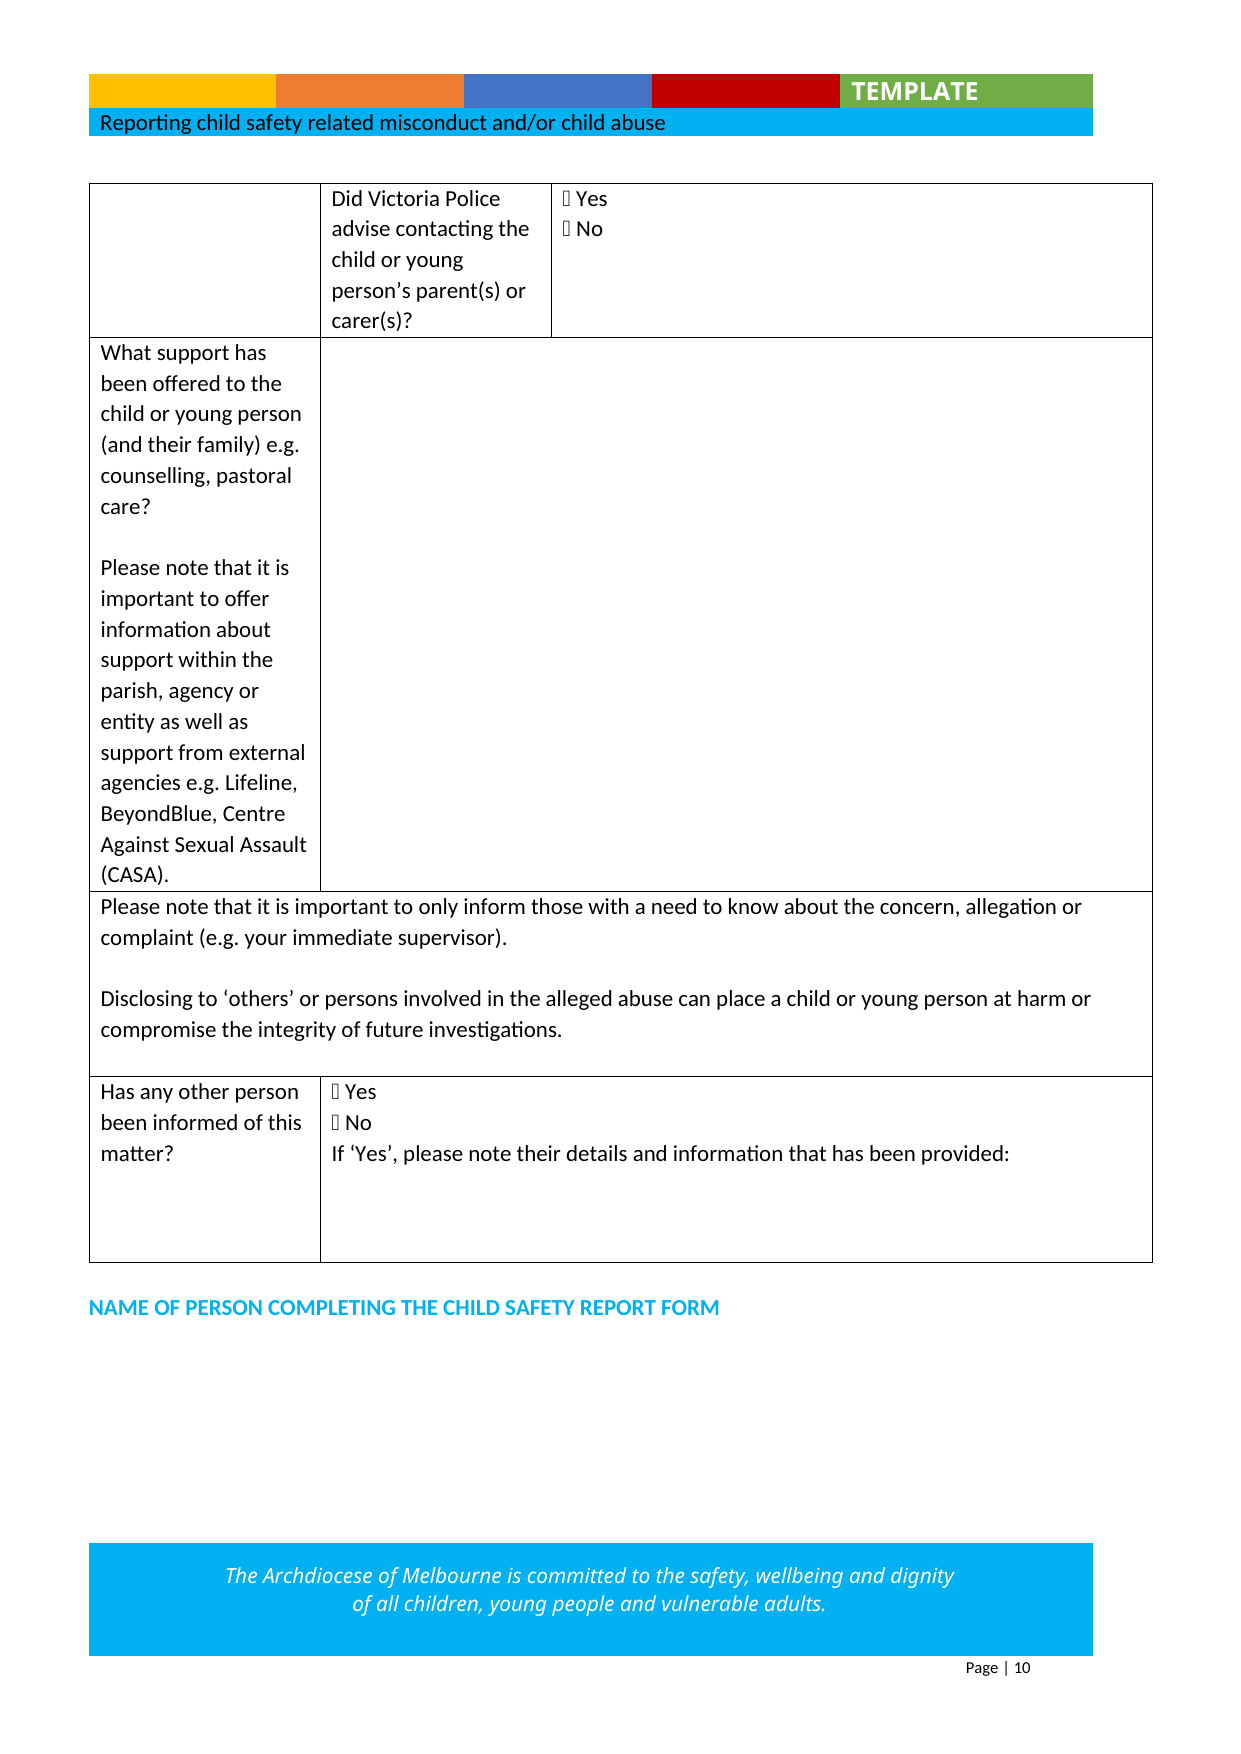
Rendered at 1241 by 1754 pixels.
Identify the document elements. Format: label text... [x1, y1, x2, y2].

table_cell Yes No If ‘Yes’, please note their details and information that has been provided: [321, 1077, 1152, 1262]
table_cell Did Victoria Police advise contacting the child or young person’s parent(s) or carer(s)? [321, 184, 551, 337]
table_cell Yes No [552, 184, 1152, 337]
table_cell [321, 338, 1152, 891]
table_cell What support has been offered to the child or young person (and their family) e.g. counselling, pastoral care? Please note that it is important to offer information about support within the parish, agency or entity as well as support from external agencies e.g. Lifeline, BeyondBlue, Centre Against Sexual Assault (CASA). [90, 338, 320, 891]
text Name of person completing the Child Safety Report Form [89, 1293, 1152, 1321]
table_cell Please note that it is important to only inform those with a need to know about the concern, allegation or complaint (e.g. your immediate supervisor). Disclosing to ‘others’ or persons involved in the alleged abuse can place a child or young person at harm or compromise the integrity of future investigations. [90, 892, 1152, 1076]
table_cell Has any other person been informed of this matter? [90, 1077, 320, 1262]
